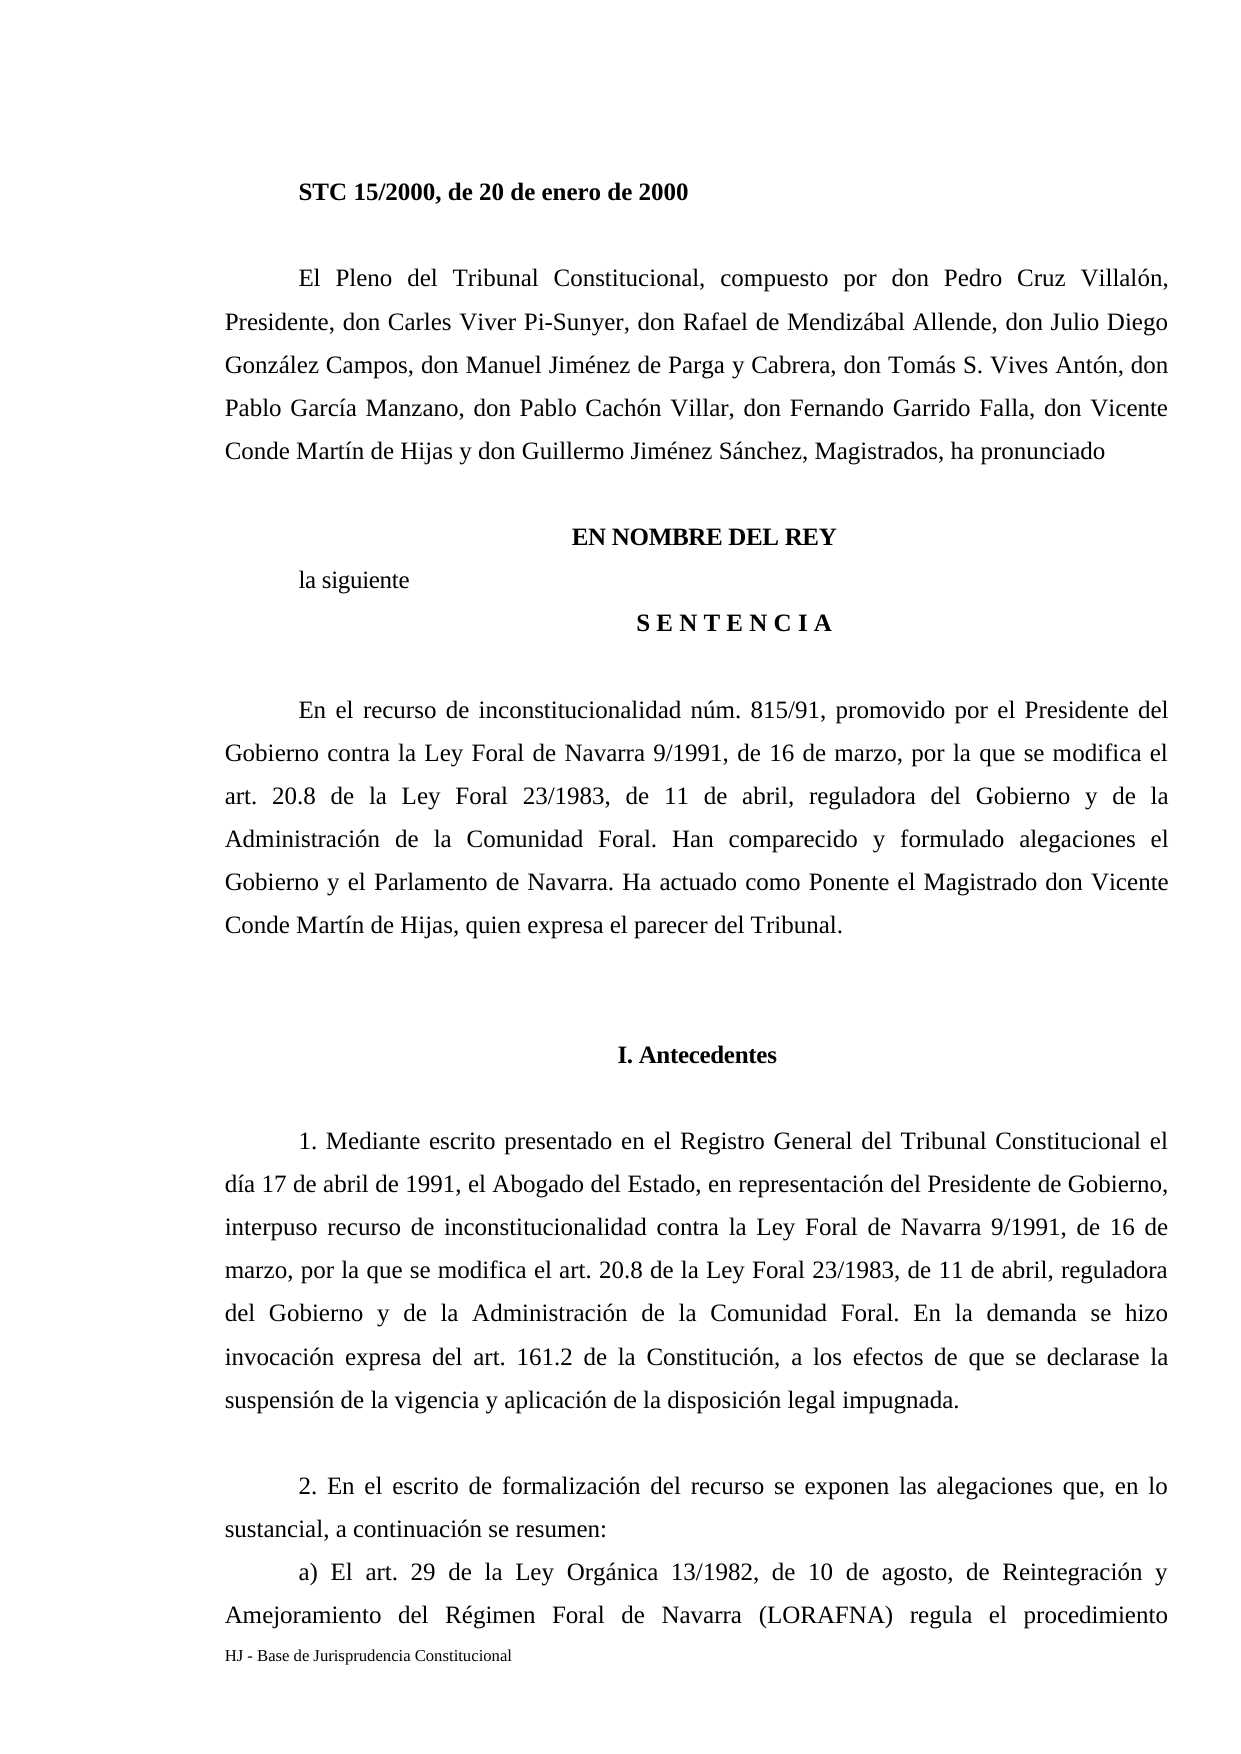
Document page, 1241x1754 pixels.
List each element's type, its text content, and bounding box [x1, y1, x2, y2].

text S E N T E N C I A [224, 608, 1169, 637]
text la siguiente [224, 565, 1110, 594]
text EN NOMBRE DEL REY [224, 522, 1110, 551]
text I. Antecedentes [224, 1040, 1169, 1068]
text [224, 1557, 1169, 1629]
text 2. En el escrito de formalización del recurso se exponen las alegaciones que, en lo sustancial, a continuación se resumen: [224, 1471, 1169, 1543]
text STC 15/2000, de 20 de enero de 2000 [224, 177, 1169, 206]
text El Pleno del Tribunal Constitucional, compuesto por don Pedro Cruz Villalón, Presidente, don Carles Viver Pi-Sunyer, don Rafael de Mendizábal Allende, don Julio Diego González Campos, don Manuel Jiménez de Parga y Cabrera, don Tomás S. Vives Antón, don Pablo García Manzano, don Pablo Cachón Villar, don Fernando Garrido Falla, don Vicente Conde Martín de Hijas y don Guillermo Jiménez Sánchez, Magistrados, ha pronunciado [224, 263, 1169, 465]
text En el recurso de inconstitucionalidad núm. 815/91, promovido por el Presidente del Gobierno contra la Ley Foral de Navarra 9/1991, de 16 de marzo, por la que se modifica el art. 20.8 de la Ley Foral 23/1983, de 11 de abril, reguladora del Gobierno y de la Administración de la Comunidad Foral. Han comparecido y formulado alegaciones el Gobierno y el Parlamento de Navarra. Ha actuado como Ponente el Magistrado don Vicente Conde Martín de Hijas, quien expresa el parecer del Tribunal. [224, 695, 1169, 939]
text 1. Mediante escrito presentado en el Registro General del Tribunal Constitucional el día 17 de abril de 1991, el Abogado del Estado, en representación del Presidente de Gobierno, interpuso recurso de inconstitucionalidad contra la Ley Foral de Navarra 9/1991, de 16 de marzo, por la que se modifica el art. 20.8 de la Ley Foral 23/1983, de 11 de abril, reguladora del Gobierno y de la Administración de la Comunidad Foral. En la demanda se hizo invocación expresa del art. 161.2 de la Constitución, a los efectos de que se declarase la suspensión de la vigencia y aplicación de la disposición legal impugnada. [224, 1126, 1169, 1413]
